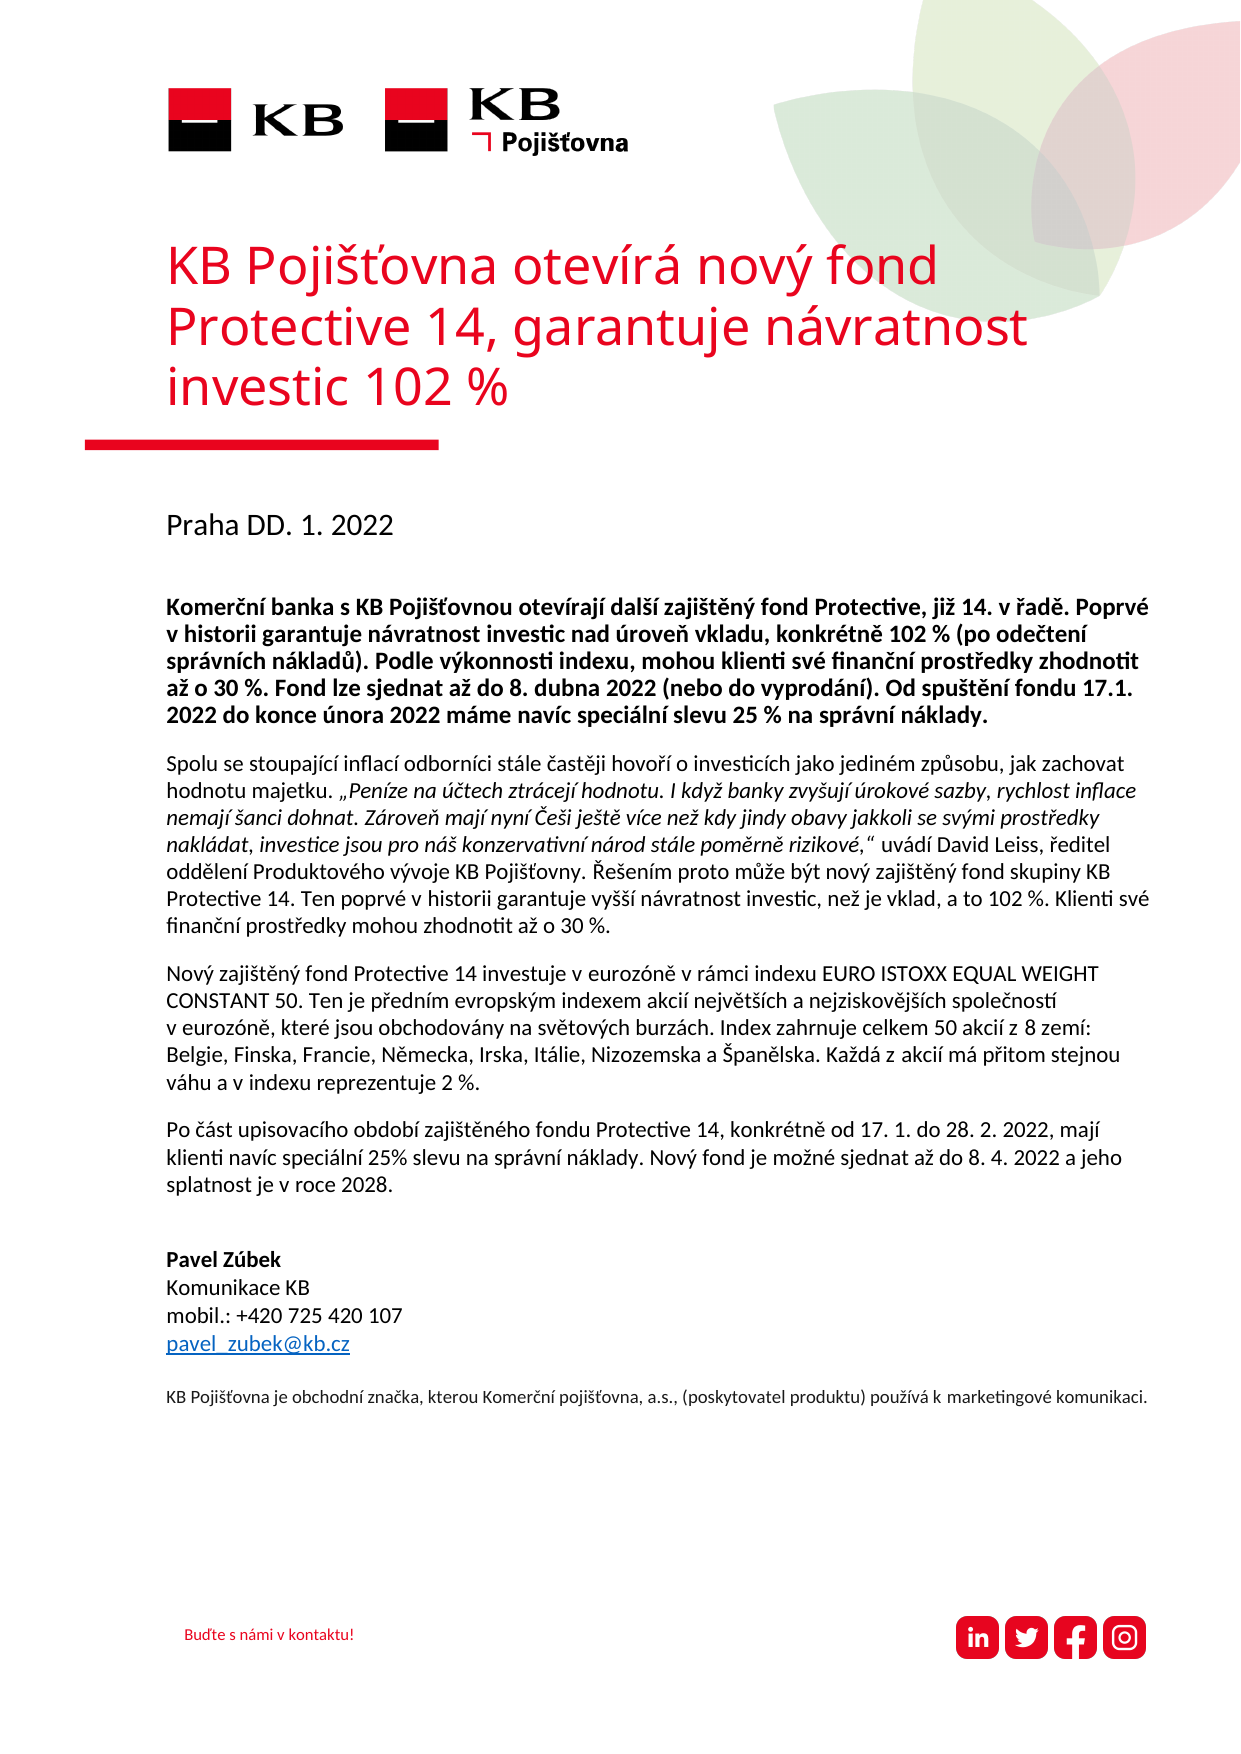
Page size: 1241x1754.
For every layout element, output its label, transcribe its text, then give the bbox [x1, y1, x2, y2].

text Komerční banka s KB Pojišťovnou otevírají další zajištěný fond Protective, již 14. v řadě. Poprvé v historii garantuje návratnost investic nad úroveň vkladu, konkrétně 102 % (po odečtení správních nákladů). Podle výkonnosti indexu, mohou klienti své finanční prostředky zhodnotit až o 30 %. Fond lze sjednat až do 8. dubna 2022 (nebo do vyprodání). Od spuštění fondu 17.1. 2022 do konce února 2022 máme navíc speciální slevu 25 % na správní náklady. [166, 593, 1152, 729]
text KB Pojišťovna je obchodní značka, kterou Komerční pojišťovna, a.s., (poskytovatel produktu) používá k marketingové komunikaci. [166, 1385, 1152, 1408]
text Praha DD. 1. 2022 [166, 505, 1152, 543]
picture [1005, 1616, 1048, 1659]
text pavel_zubek@kb.cz [166, 1329, 1152, 1357]
text Nový zajištěný fond Protective 14 investuje v eurozóně v rámci indexu EURO ISTOXX EQUAL WEIGHT CONSTANT 50. Ten je předním evropským indexem akcií největších a nejziskovějších společností v eurozóně, které jsou obchodovány na světových burzách. Index zahrnuje celkem 50 akcií z 8 zemí: Belgie, Finska, Francie, Německa, Irska, Itálie, Nizozemska a Španělska. Každá z akcií má přitom stejnou váhu a v indexu reprezentuje 2 %. [166, 960, 1152, 1095]
picture [1103, 1616, 1146, 1659]
text Komunikace KB [166, 1273, 1152, 1301]
picture [773, 0, 1241, 322]
text Pavel Zúbek [166, 1245, 1152, 1273]
text mobil.: +420 725 420 107 [166, 1301, 1152, 1329]
picture [1054, 1616, 1097, 1659]
picture [166, 88, 629, 156]
picture [956, 1616, 999, 1659]
text KB Pojišťovna otevírá nový fond Protective 14, garantuje návratnost investic 102 % [166, 236, 1152, 418]
text Spolu se stoupající inflací odborníci stále častěji hovoří o investicích jako jediném způsobu, jak zachovat hodnotu majetku. „Peníze na účtech ztrácejí hodnotu. I když banky zvyšují úrokové sazby, rychlost inflace nemají šanci dohnat. Zároveň mají nyní Češi ještě více než kdy jindy obavy jakkoli se svými prostředky nakládat, investice jsou pro náš konzervativní národ stále poměrně rizikové,“ uvádí David Leiss, ředitel oddělení Produktového vývoje KB Pojišťovny. Řešením proto může být nový zajištěný fond skupiny KB Protective 14. Ten poprvé v historii garantuje vyšší návratnost investic, než je vklad, a to 102 %. Klienti své finanční prostředky mohou zhodnotit až o 30 %. [166, 749, 1152, 939]
text Po část upisovacího období zajištěného fondu Protective 14, konkrétně od 17. 1. do 28. 2. 2022, mají klienti navíc speciální 25% slevu na správní náklady. Nový fond je možné sjednat až do 8. 4. 2022 a jeho splatnost je v roce 2028. [166, 1116, 1152, 1197]
